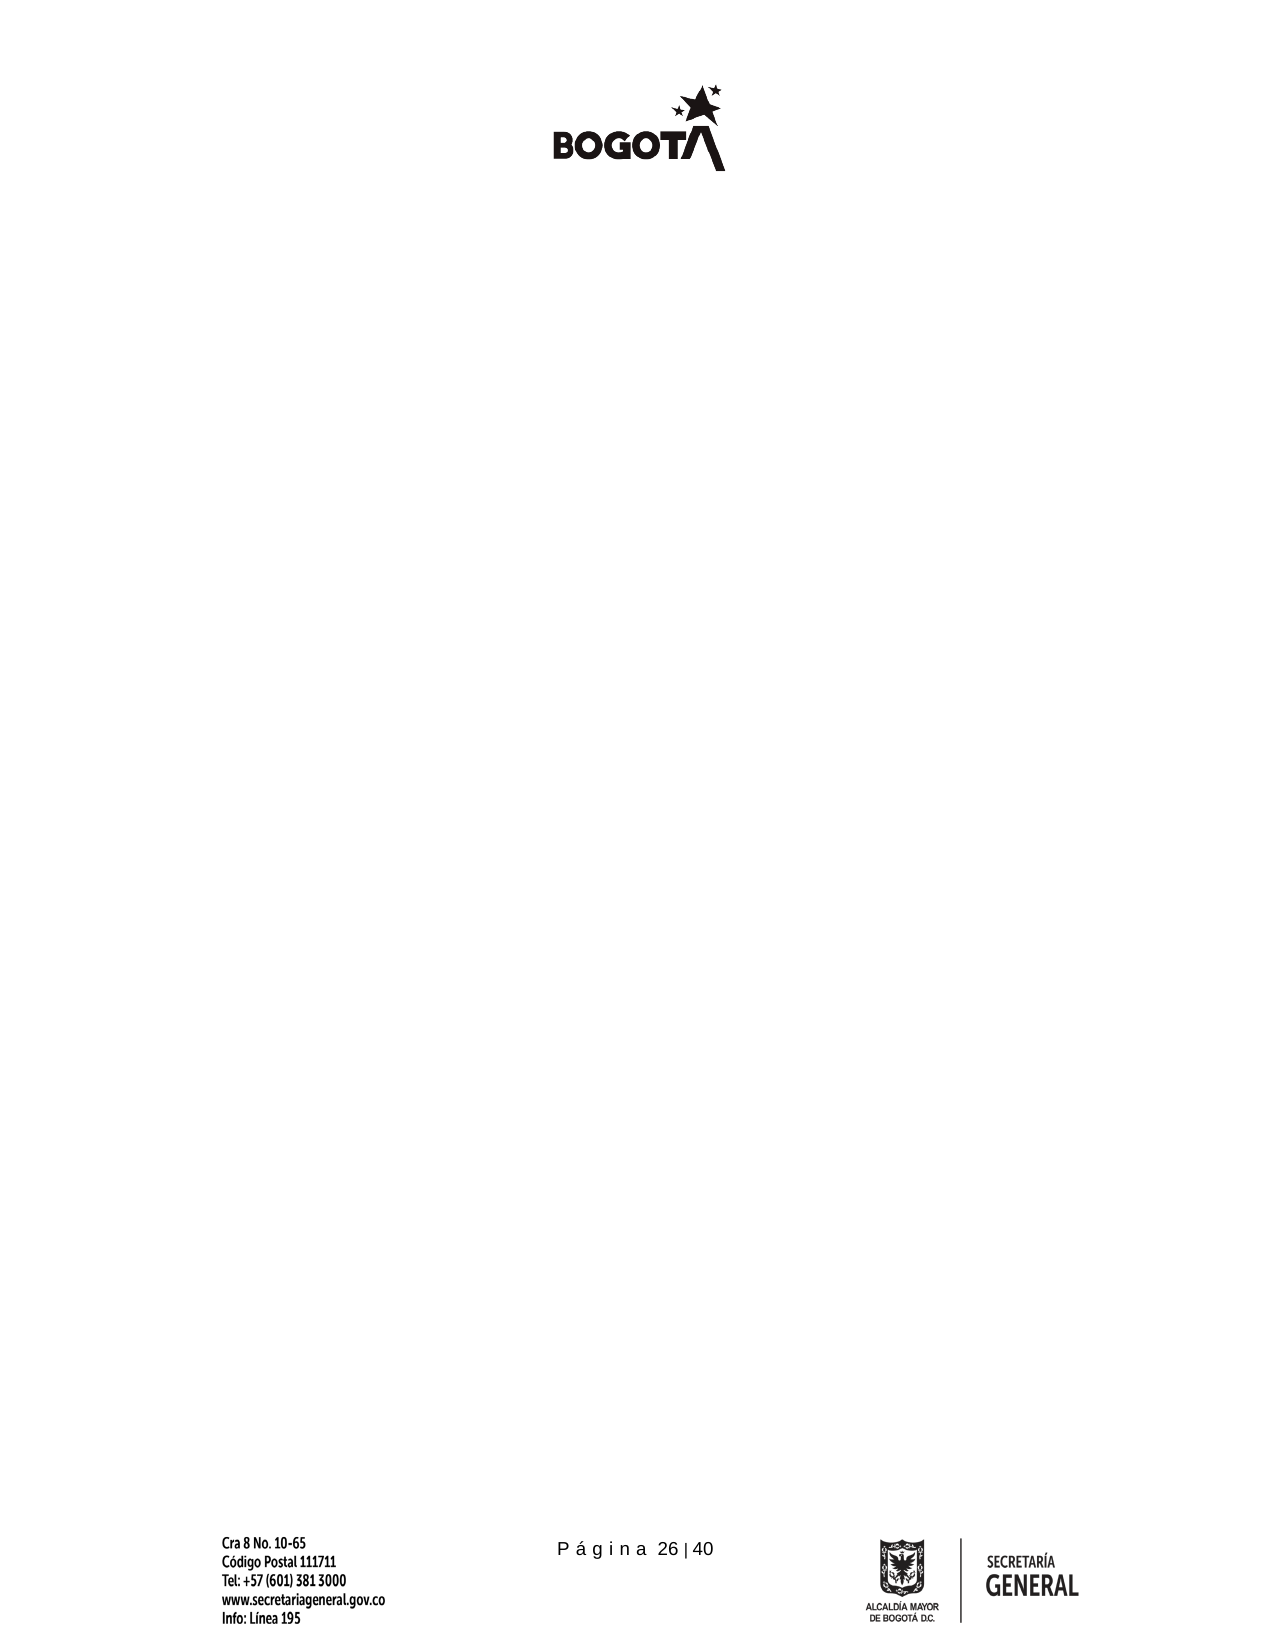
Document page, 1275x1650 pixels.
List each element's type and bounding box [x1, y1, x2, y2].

picture [540, 76, 735, 181]
picture [807, 1513, 1126, 1650]
picture [149, 1513, 505, 1650]
